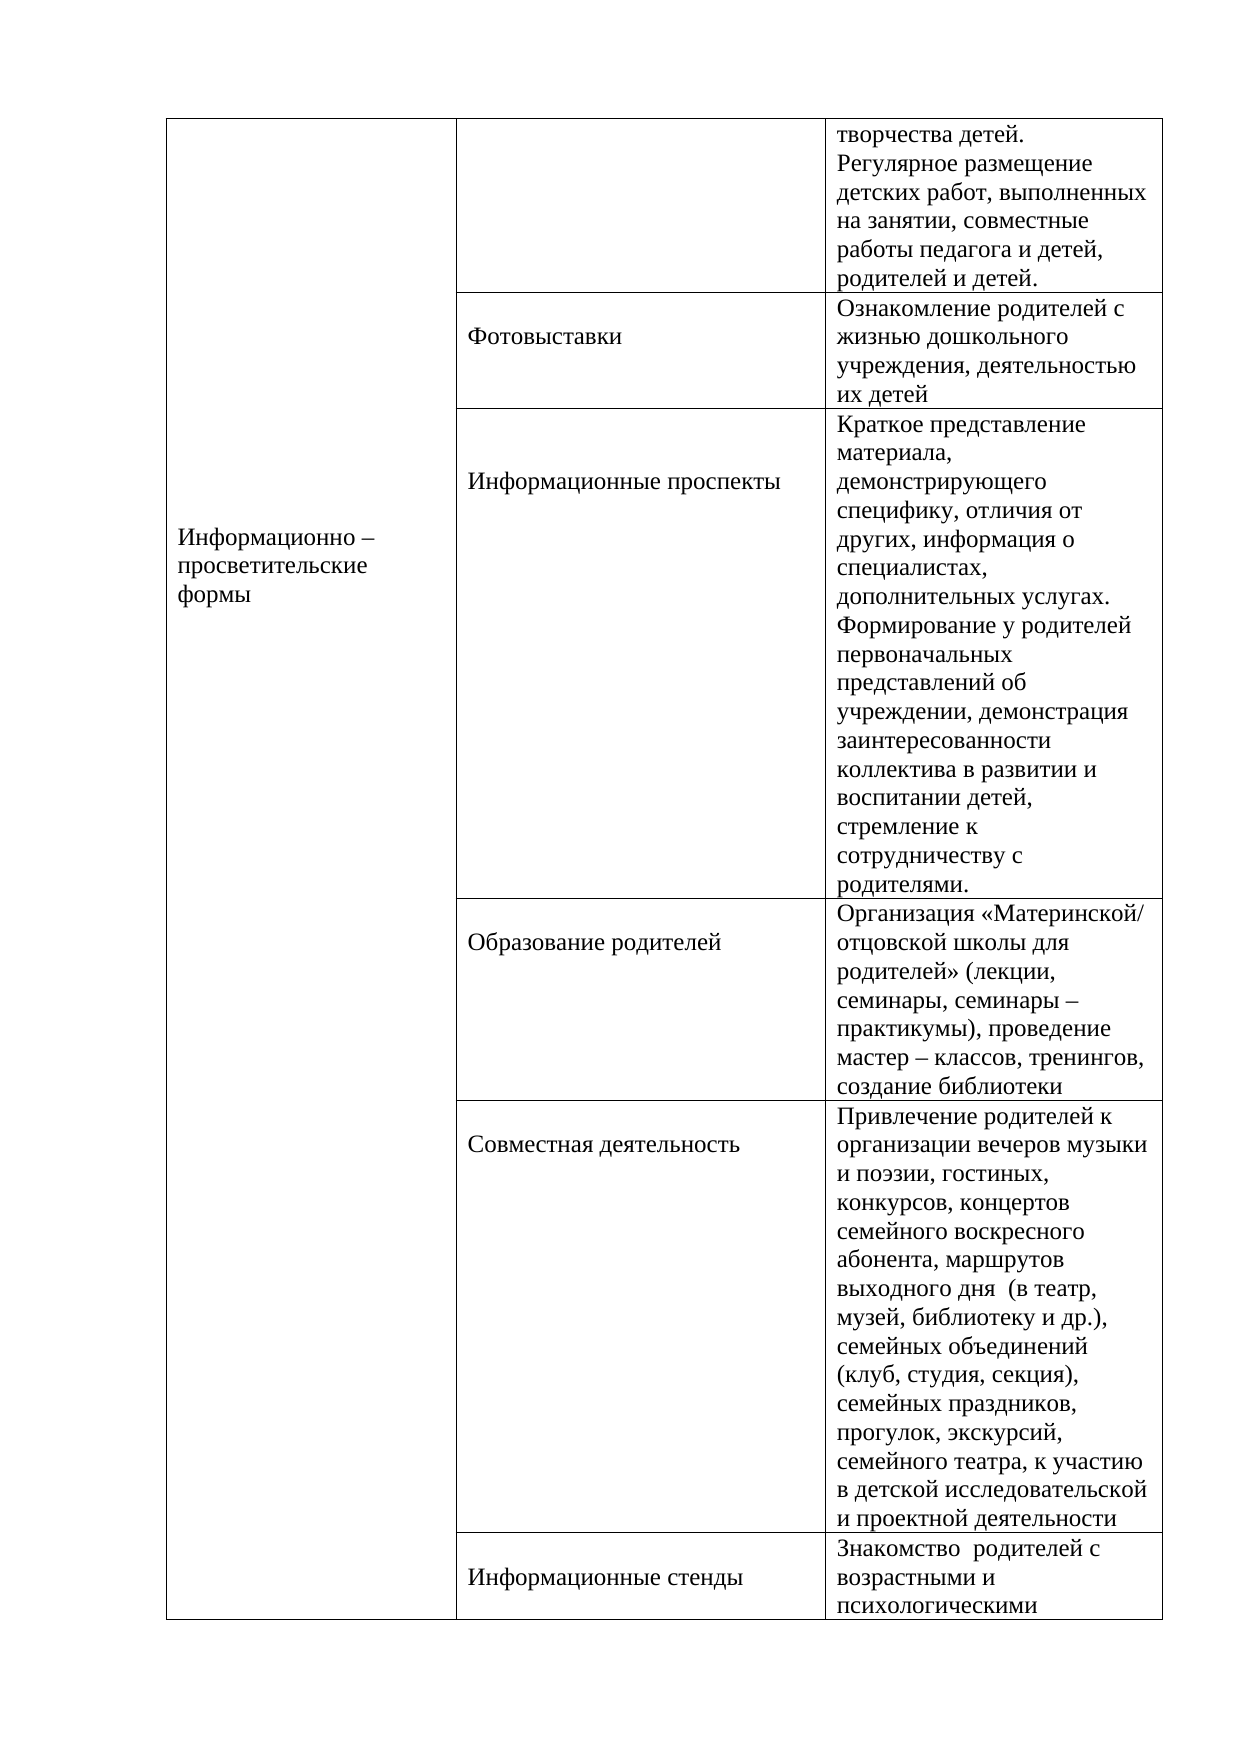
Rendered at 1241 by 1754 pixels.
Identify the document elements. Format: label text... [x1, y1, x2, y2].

table_cell Организация «Материнской/ отцовской школы для родителей» (лекции, семинары, семинары – практикумы), проведение мастер – классов, тренингов, создание библиотеки [826, 899, 1162, 1100]
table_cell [826, 1533, 1162, 1619]
table_cell Ознакомление родителей с жизнью дошкольного учреждения, деятельностью их детей [826, 293, 1162, 408]
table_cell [826, 119, 1162, 292]
table_cell Привлечение родителей к организации вечеров музыки и поэзии, гостиных, конкурсов, концертов семейного воскресного абонента, маршрутов выходного дня (в театр, музей, библиотеку и др.), семейных объединений (клуб, студия, секция), семейных праздников, прогулок, экскурсий, семейного театра, к участию в детской исследовательской и проектной деятельности [826, 1101, 1162, 1532]
table_cell Краткое представление материала, демонстрирующего специфику, отличия от других, информация о специалистах, дополнительных услугах. Формирование у родителей первоначальных представлений об учреждении, демонстрация заинтересованности коллектива в развитии и воспитании детей, стремление к сотрудничеству с родителями. [826, 409, 1162, 897]
table_cell Совместная деятельность [457, 1101, 825, 1532]
table_cell Информационные проспекты [457, 409, 825, 897]
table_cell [457, 119, 825, 292]
table_cell Образование родителей [457, 899, 825, 1100]
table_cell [457, 1533, 825, 1619]
table_cell Фотовыставки [457, 293, 825, 408]
